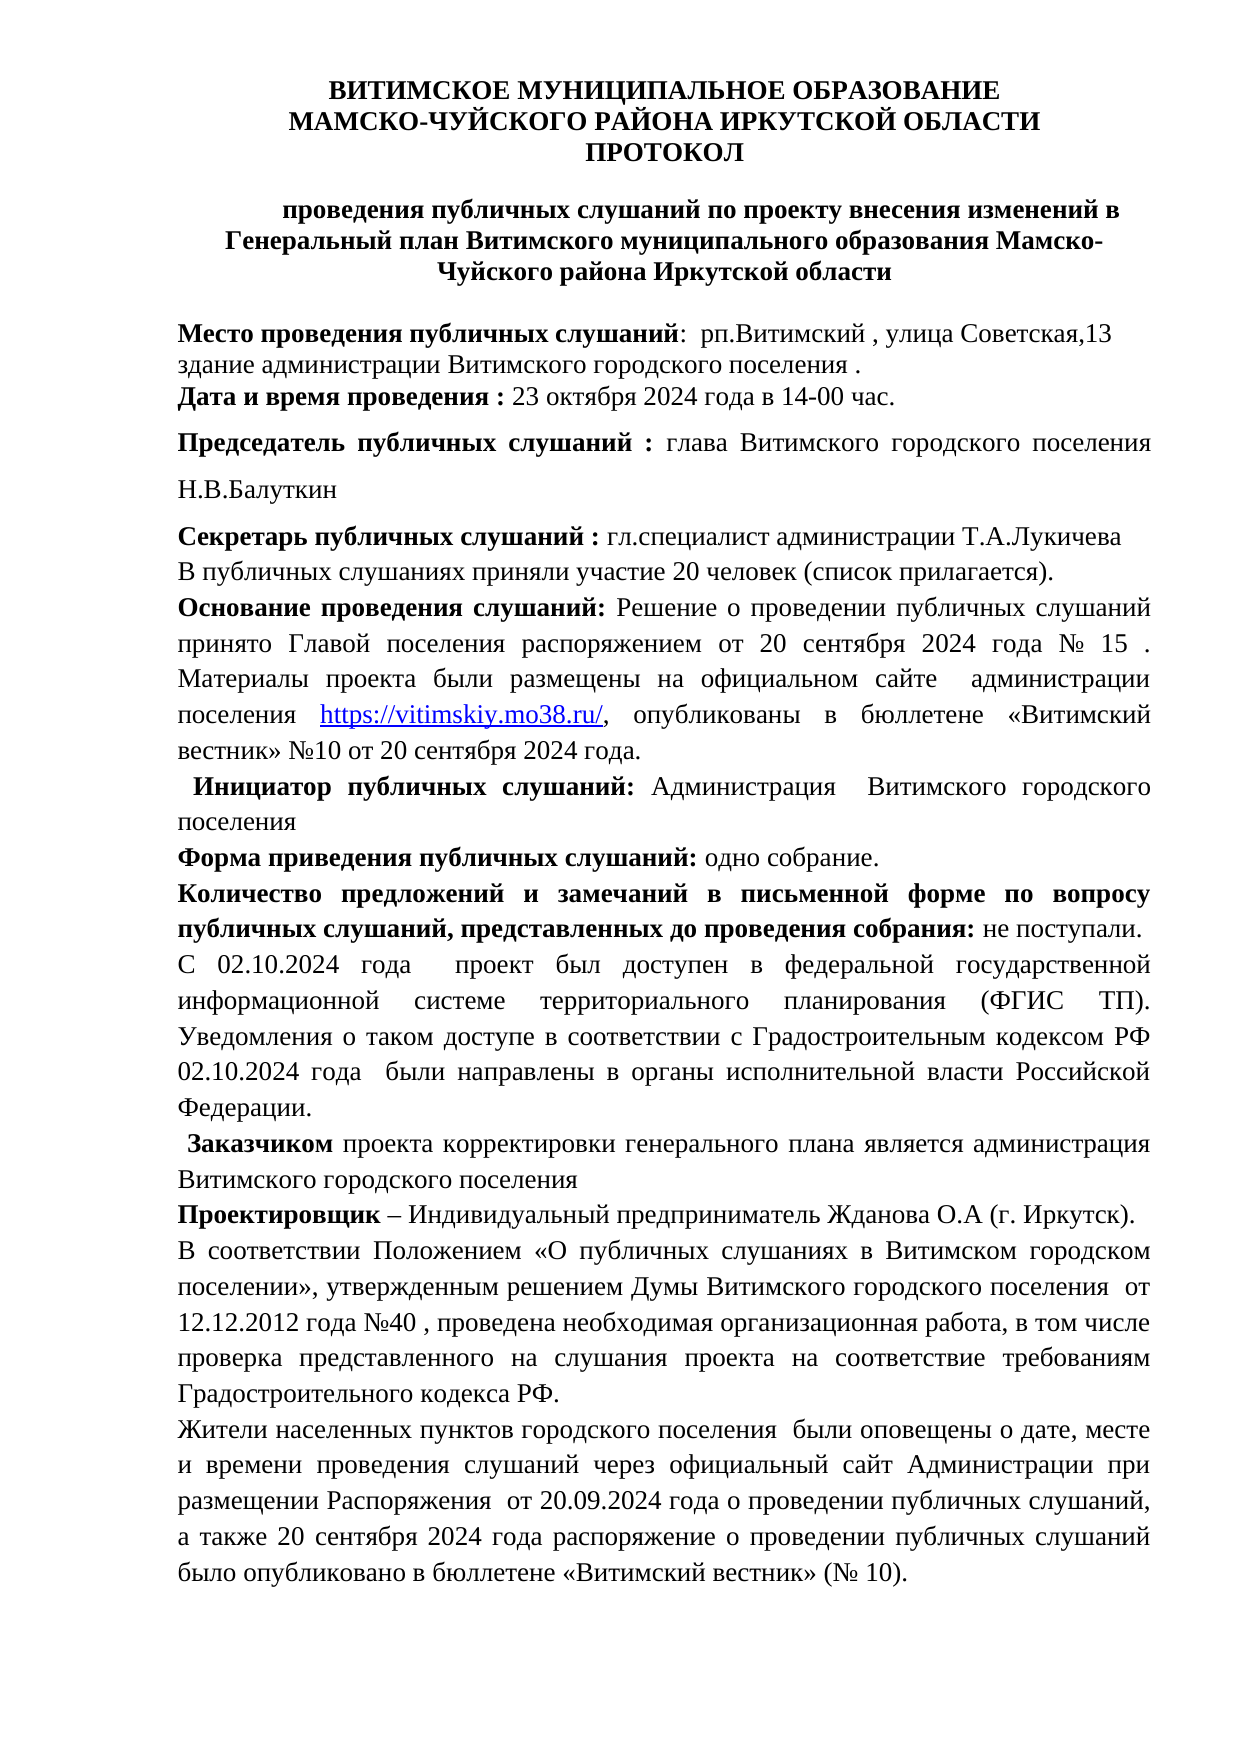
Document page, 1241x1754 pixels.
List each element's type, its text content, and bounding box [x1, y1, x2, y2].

text В соответствии Положением «О публичных слушаниях в Витимском городском поселении», утвержденным решением Думы Витимского городского поселения от 12.12.2012 года №40 , проведена необходимая организационная работа, в том числе проверка представленного на слушания проекта на соответствие требованиям Градостроительного кодекса РФ. [177, 1234, 1152, 1408]
text МАМСКО-ЧУЙСКОГО РАЙОНА ИРКУТСКОЙ ОБЛАСТИ [177, 105, 1152, 136]
text ВИТИМСКОЕ МУНИЦИПАЛЬНОЕ ОБРАЗОВАНИЕ [177, 74, 1152, 105]
text Количество предложений и замечаний в письменной форме по вопросу публичных слушаний, представленных до проведения собрания: не поступали. [177, 877, 1152, 944]
text Инициатор публичных слушаний: Администрация Витимского городского поселения [177, 770, 1152, 837]
text Секретарь публичных слушаний : гл.специалист администрации Т.А.Лукичева [177, 519, 1152, 551]
text В публичных слушаниях приняли участие 20 человек (список прилагается). [177, 555, 1152, 586]
text Жители населенных пунктов городского поселения были оповещены о дате, месте и времени проведения слушаний через официальный сайт Администрации при размещении Распоряжения от 20.09.2024 года о проведении публичных слушаний, а также 20 сентября 2024 года распоряжение о проведении публичных слушаний было опубликовано в бюллетене «Витимский вестник» (№ 10). [177, 1413, 1152, 1587]
text ПРОТОКОЛ [177, 136, 1152, 167]
text Место проведения публичных слушаний: рп.Витимский , улица Советская,13 [177, 317, 1152, 348]
text Форма приведения публичных слушаний: одно собрание. [177, 841, 1152, 872]
text С 02.10.2024 года проект был доступен в федеральной государственной информационной системе территориального планирования (ФГИС ТП). Уведомления о таком доступе в соответствии с Градостроительным кодексом РФ 02.10.2024 года были направлены в органы исполнительной власти Российской Федерации. [177, 948, 1152, 1122]
text Заказчиком проекта корректировки генерального плана является администрация Витимского городского поселения [177, 1127, 1152, 1194]
text здание администрации Витимского городского поселения . [177, 348, 1152, 379]
text Основание проведения слушаний: Решение о проведении публичных слушаний принято Главой поселения распоряжением от 20 сентября 2024 года № 15 . Материалы проекта были размещены на официальном сайте администрации поселения https://vitimskiy.mo38.ru/, опубликованы в бюллетене «Витимский вестник» №10 от 20 сентября 2024 года. [177, 591, 1152, 765]
text Председатель публичных слушаний : глава Витимского городского поселения Н.В.Балуткин [177, 426, 1152, 504]
text проведения публичных слушаний по проекту внесения изменений в Генеральный план Витимского муниципального образования Мамско-Чуйского района Иркутской области [177, 193, 1152, 286]
text Проектировщик – Индивидуальный предприниматель Жданова О.А (г. Иркутск). [177, 1198, 1152, 1229]
text Дата и время проведения : 23 октября 2024 года в 14-00 час. [177, 379, 1152, 411]
